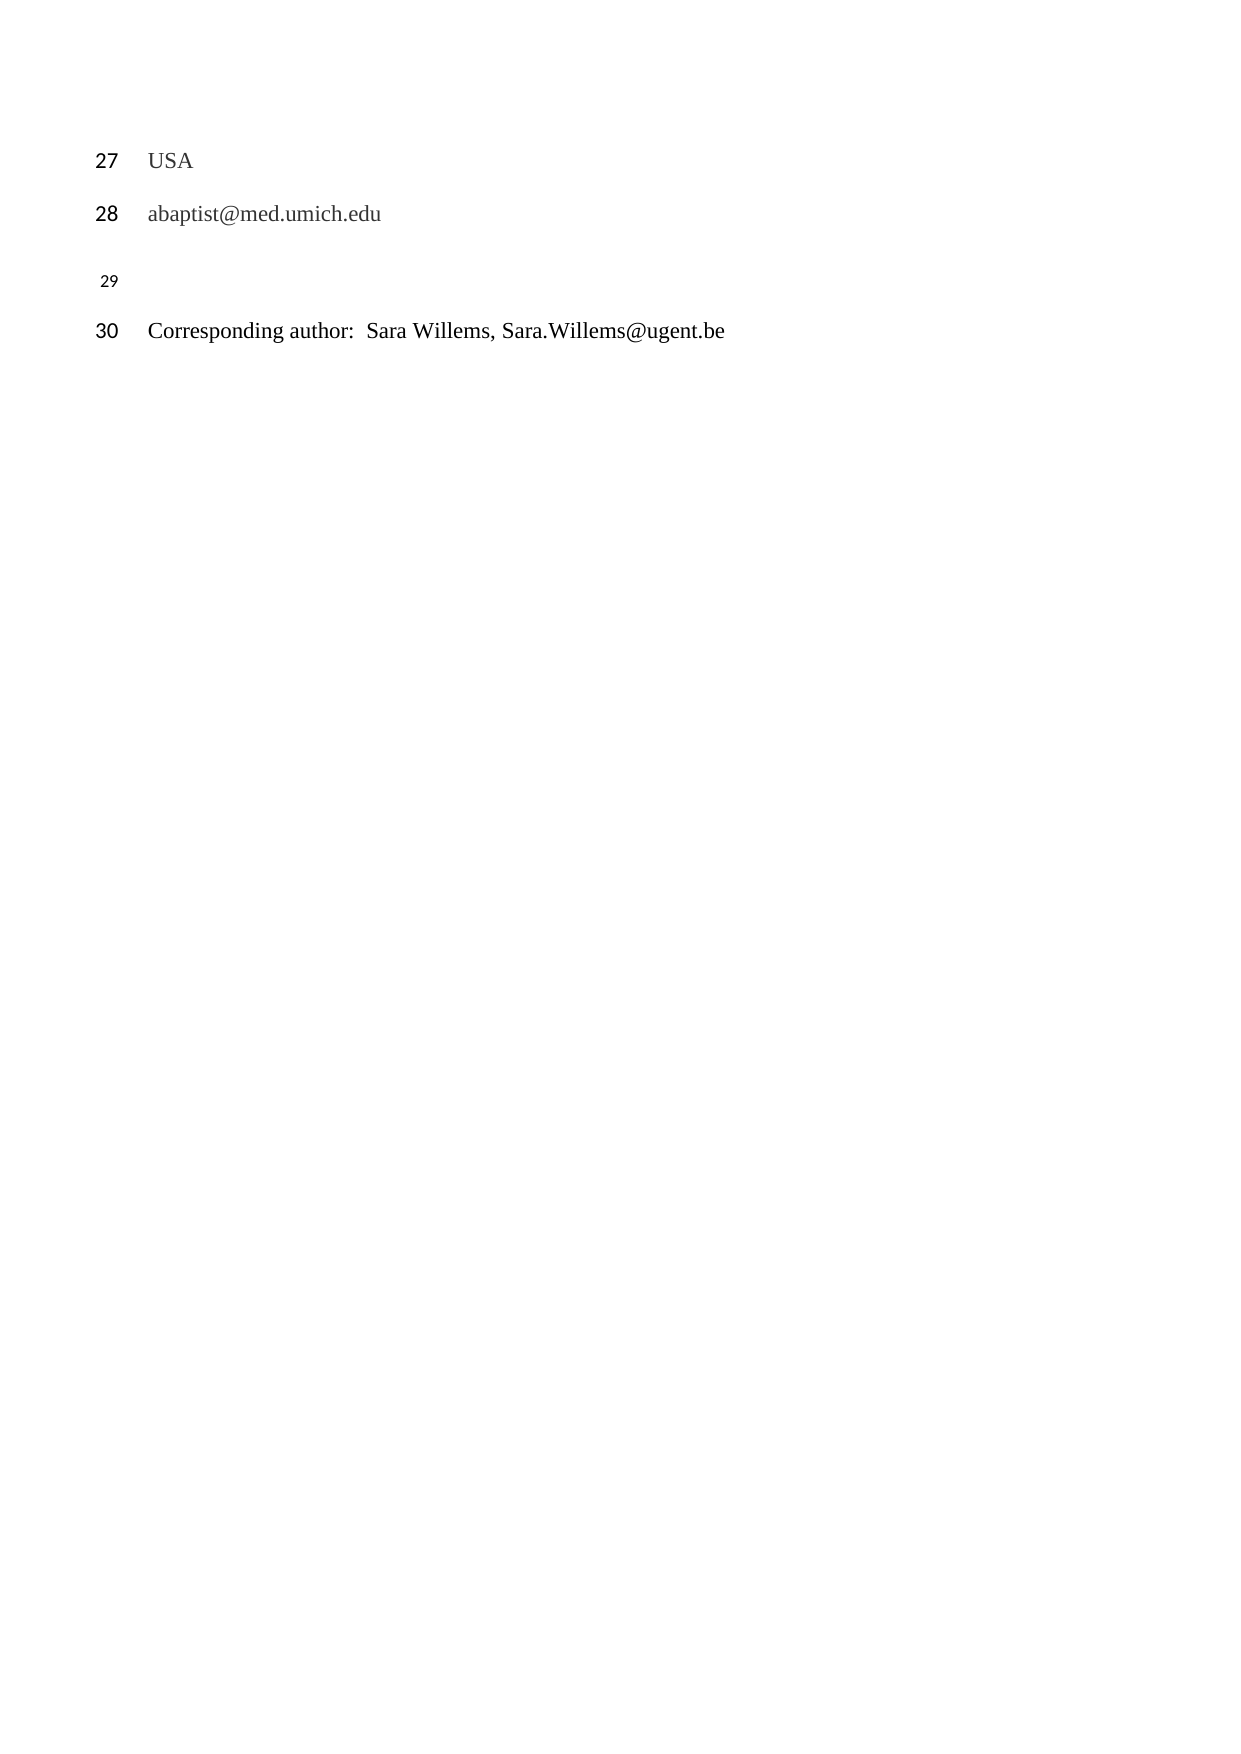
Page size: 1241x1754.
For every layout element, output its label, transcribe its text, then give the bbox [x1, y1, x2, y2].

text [148, 148, 1093, 227]
text Corresponding author: Sara Willems, Sara.Willems@ugent.be [148, 270, 1093, 344]
